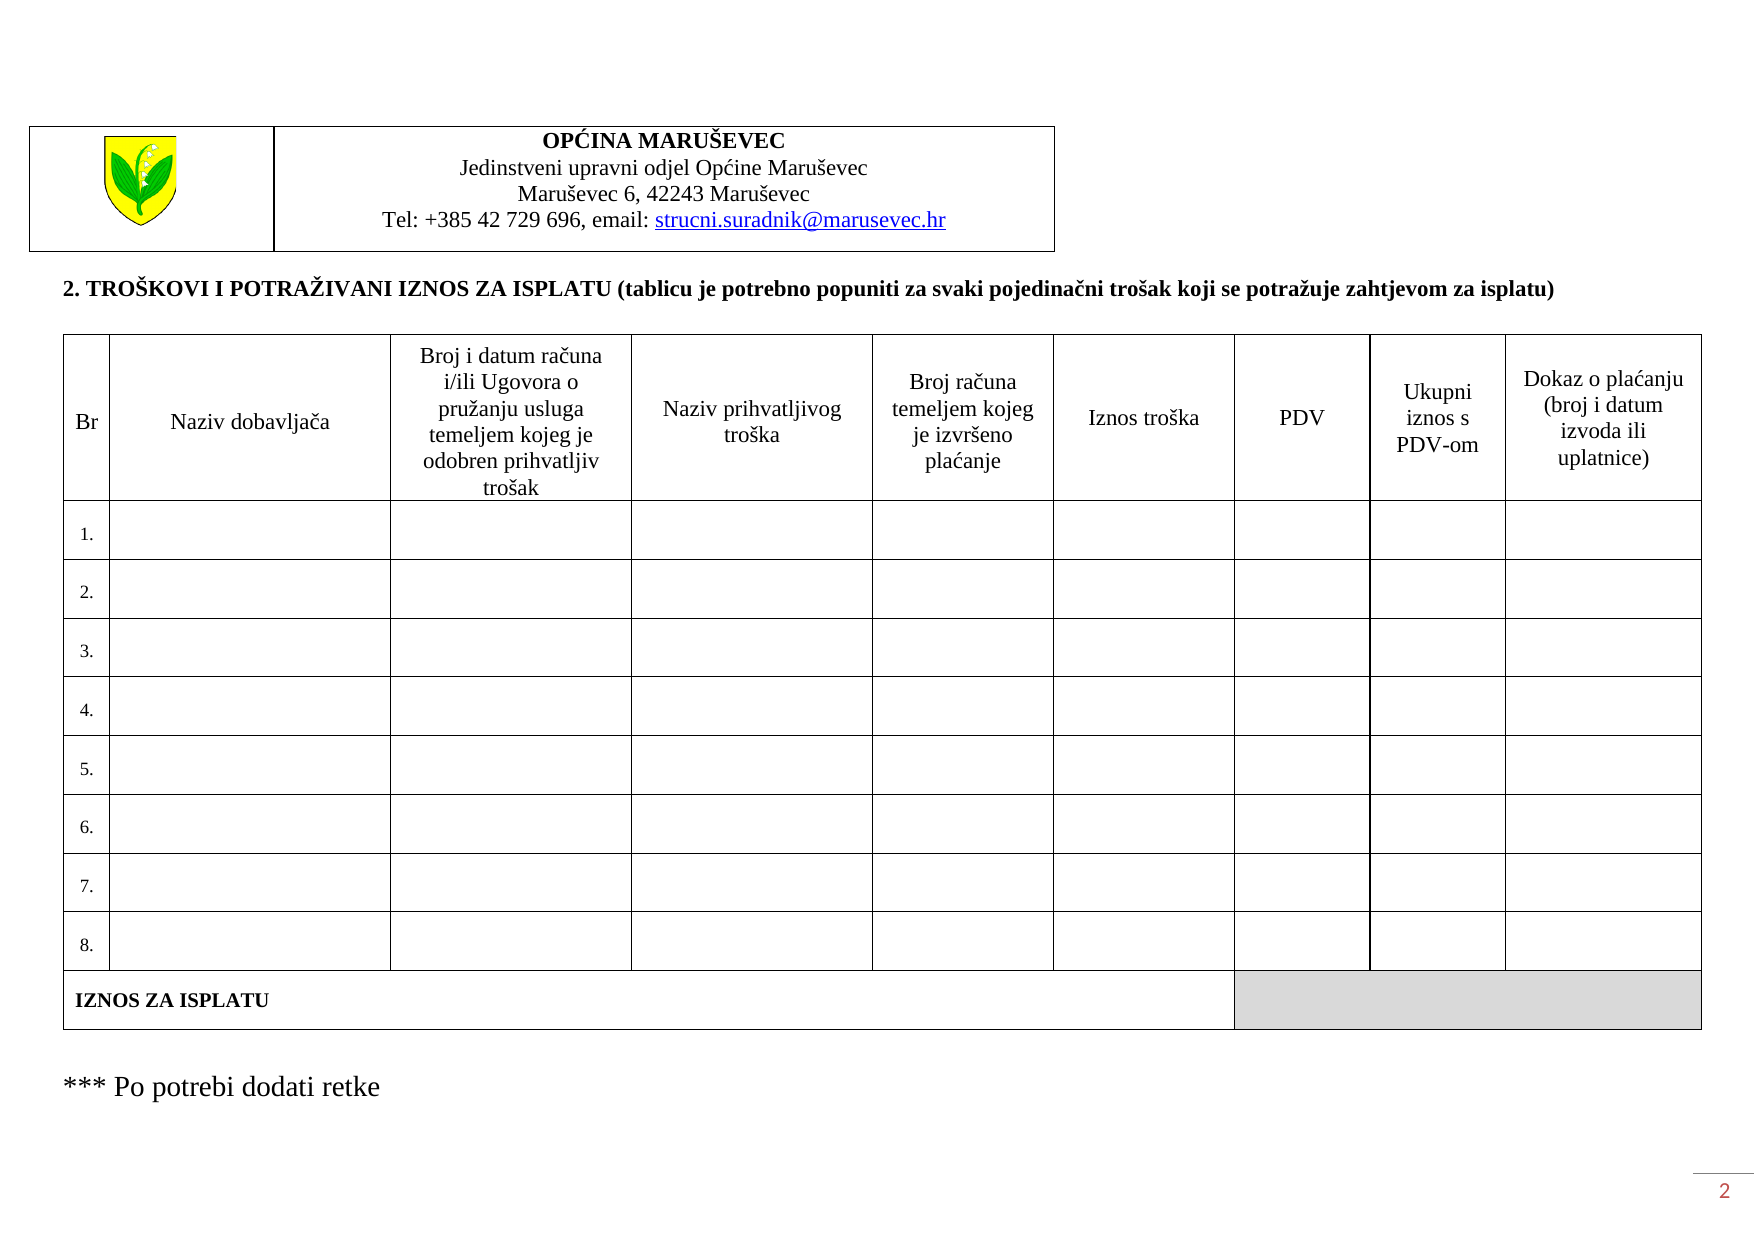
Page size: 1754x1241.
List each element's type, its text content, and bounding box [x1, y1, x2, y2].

table_cell [1506, 795, 1701, 852]
table_cell [1371, 736, 1505, 794]
table_cell 6. [64, 795, 109, 852]
table_cell [1054, 501, 1234, 559]
table_cell [1506, 912, 1701, 970]
table_cell [1054, 736, 1234, 794]
table_cell [391, 736, 631, 794]
table_cell [1506, 736, 1701, 794]
table_cell 5. [64, 736, 109, 794]
text 2. TROŠKOVI I POTRAŽIVANI IZNOS ZA ISPLATU (tablicu je potrebno popuniti za svaki pojedinačni trošak koji se potražuje zahtjevom za isplatu) [29, 275, 1695, 301]
table_cell [110, 501, 390, 559]
table_header PDV [1235, 335, 1369, 500]
picture [104, 136, 177, 226]
table_cell IZNOS ZA ISPLATU [64, 971, 1234, 1029]
table_cell [632, 854, 872, 911]
table_cell [1371, 619, 1505, 676]
table_header Naziv prihvatljivog troška [632, 335, 872, 500]
table_cell [1371, 912, 1505, 970]
table_cell [1054, 854, 1234, 911]
table_cell [632, 912, 872, 970]
table_cell [391, 854, 631, 911]
table_cell [110, 677, 390, 735]
table_cell [1506, 854, 1701, 911]
table_cell [1371, 677, 1505, 735]
table_cell [632, 795, 872, 852]
table_header Ukupni iznos s PDV-om [1371, 335, 1505, 500]
table_cell [1371, 560, 1505, 617]
table_cell [1235, 677, 1369, 735]
table_cell [1235, 736, 1369, 794]
table_cell [110, 912, 390, 970]
table_cell [391, 560, 631, 617]
table_header Dokaz o plaćanju (broj i datum izvoda ili uplatnice) [1506, 335, 1701, 500]
table_cell [1054, 795, 1234, 852]
table_cell [1371, 854, 1505, 911]
table_cell [110, 619, 390, 676]
table_cell [1235, 560, 1369, 617]
table_cell [391, 677, 631, 735]
table_cell [1371, 795, 1505, 852]
table_cell [1506, 560, 1701, 617]
table_cell [873, 619, 1053, 676]
table_cell [110, 560, 390, 617]
table_cell [1506, 501, 1701, 559]
table_cell [873, 912, 1053, 970]
table_cell [632, 501, 872, 559]
table_cell 3. [64, 619, 109, 676]
table_cell [1506, 619, 1701, 676]
table_cell [632, 736, 872, 794]
table_cell [1235, 619, 1369, 676]
text *** Po potrebi dodati retke [29, 1069, 1695, 1103]
table_cell [391, 501, 631, 559]
table_cell [110, 854, 390, 911]
table_cell 2. [64, 560, 109, 617]
table_cell [1371, 501, 1505, 559]
table_cell [1054, 912, 1234, 970]
table_header Broj i datum računa i/ili Ugovora o pružanju usluga temeljem kojeg je odobren prihvatljiv trošak [391, 335, 631, 500]
table_cell [1235, 795, 1369, 852]
table_cell [391, 795, 631, 852]
table_cell [873, 854, 1053, 911]
table_cell [1054, 560, 1234, 617]
table_cell [632, 619, 872, 676]
table_cell [1054, 677, 1234, 735]
table_cell [873, 795, 1053, 852]
table_cell [1235, 912, 1369, 970]
table_cell 7. [64, 854, 109, 911]
table_header Br [64, 335, 109, 500]
table_cell [632, 677, 872, 735]
table_cell [873, 677, 1053, 735]
table_cell [110, 736, 390, 794]
table_cell [1054, 619, 1234, 676]
table_cell [873, 560, 1053, 617]
table_cell [1235, 501, 1369, 559]
table_cell 4. [64, 677, 109, 735]
table_cell [1506, 677, 1701, 735]
table_cell [391, 912, 631, 970]
table_cell [110, 795, 390, 852]
table_cell [391, 619, 631, 676]
table_header Iznos troška [1054, 335, 1234, 500]
table_header Naziv dobavljača [110, 335, 390, 500]
table_cell [1235, 971, 1701, 1029]
table_cell [1235, 854, 1369, 911]
table_cell [873, 501, 1053, 559]
table_cell 1. [64, 501, 109, 559]
table_cell 8. [64, 912, 109, 970]
table_cell [873, 736, 1053, 794]
table_cell [632, 560, 872, 617]
table_header Broj računa temeljem kojeg je izvršeno plaćanje [873, 335, 1053, 500]
